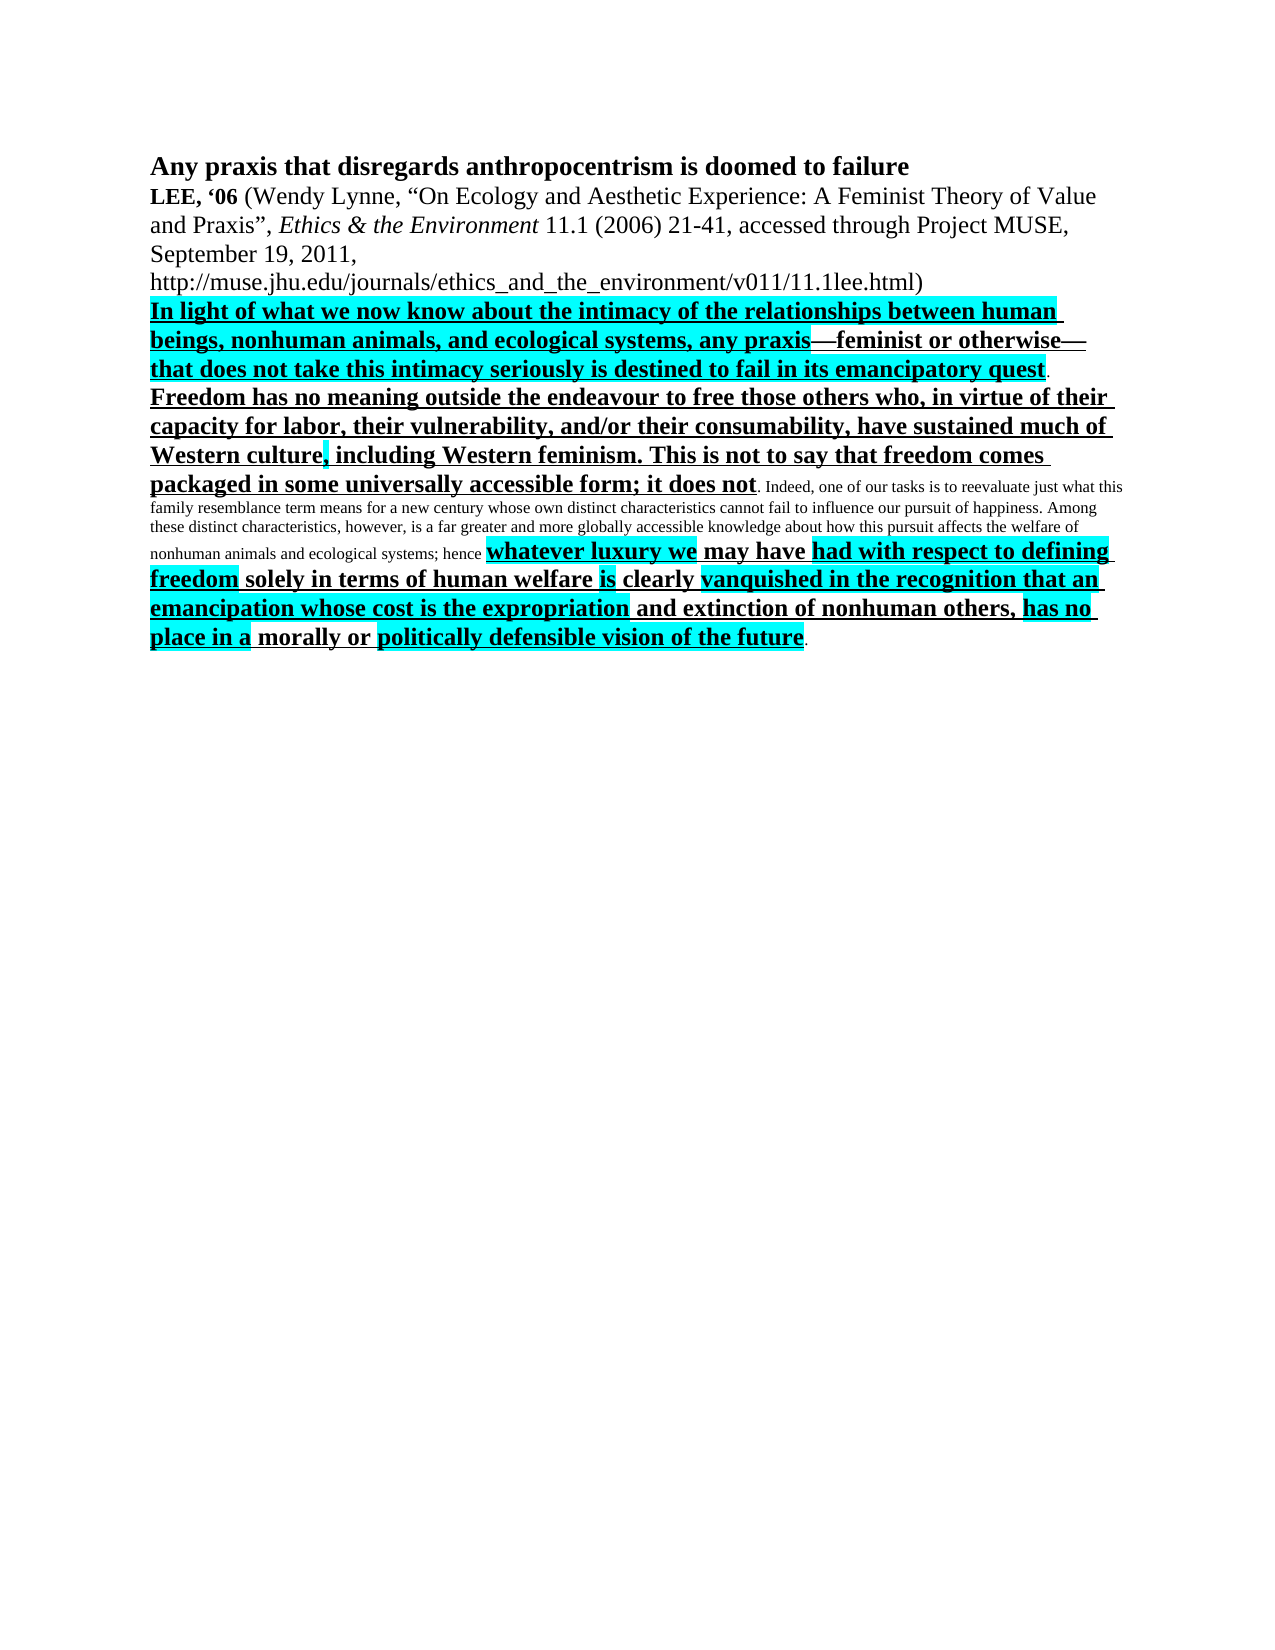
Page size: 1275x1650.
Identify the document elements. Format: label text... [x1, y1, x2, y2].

text LEE, ‘06 (Wendy Lynne, “On Ecology and Aesthetic Experience: A Feminist Theory of Value and Praxis”, Ethics & the Environment 11.1 (2006) 21-41, accessed through Project MUSE, September 19, 2011, http://muse.jhu.edu/journals/ethics_and_the_environment/v011/11.1lee.html) [150, 181, 1125, 296]
subtitle Any praxis that disregards anthropocentrism is doomed to failure [150, 150, 1125, 181]
text In light of what we now know about the intimacy of the relationships between human beings, nonhuman animals, and ecological systems, any praxis—feminist or otherwise—that does not take this intimacy seriously is destined to fail in its emancipatory quest. Freedom has no meaning outside the endeavour to free those others who, in virtue of their capacity for labor, their vulnerability, and/or their consumability, have sustained much of Western culture, including Western feminism. This is not to say that freedom comes packaged in some universally accessible form; it does not. Indeed, one of our tasks is to reevaluate just what this family resemblance term means for a new century whose own distinct characteristics cannot fail to influence our pursuit of happiness. Among these distinct characteristics, however, is a far greater and more globally accessible knowledge about how this pursuit affects the welfare of nonhuman animals and ecological systems; hence whatever luxury we may have had with respect to defining freedom solely in terms of human welfare is clearly vanquished in the recognition that an emancipation whose cost is the expropriation and extinction of nonhuman others, has no place in a morally or politically defensible vision of the future. [150, 296, 1125, 651]
